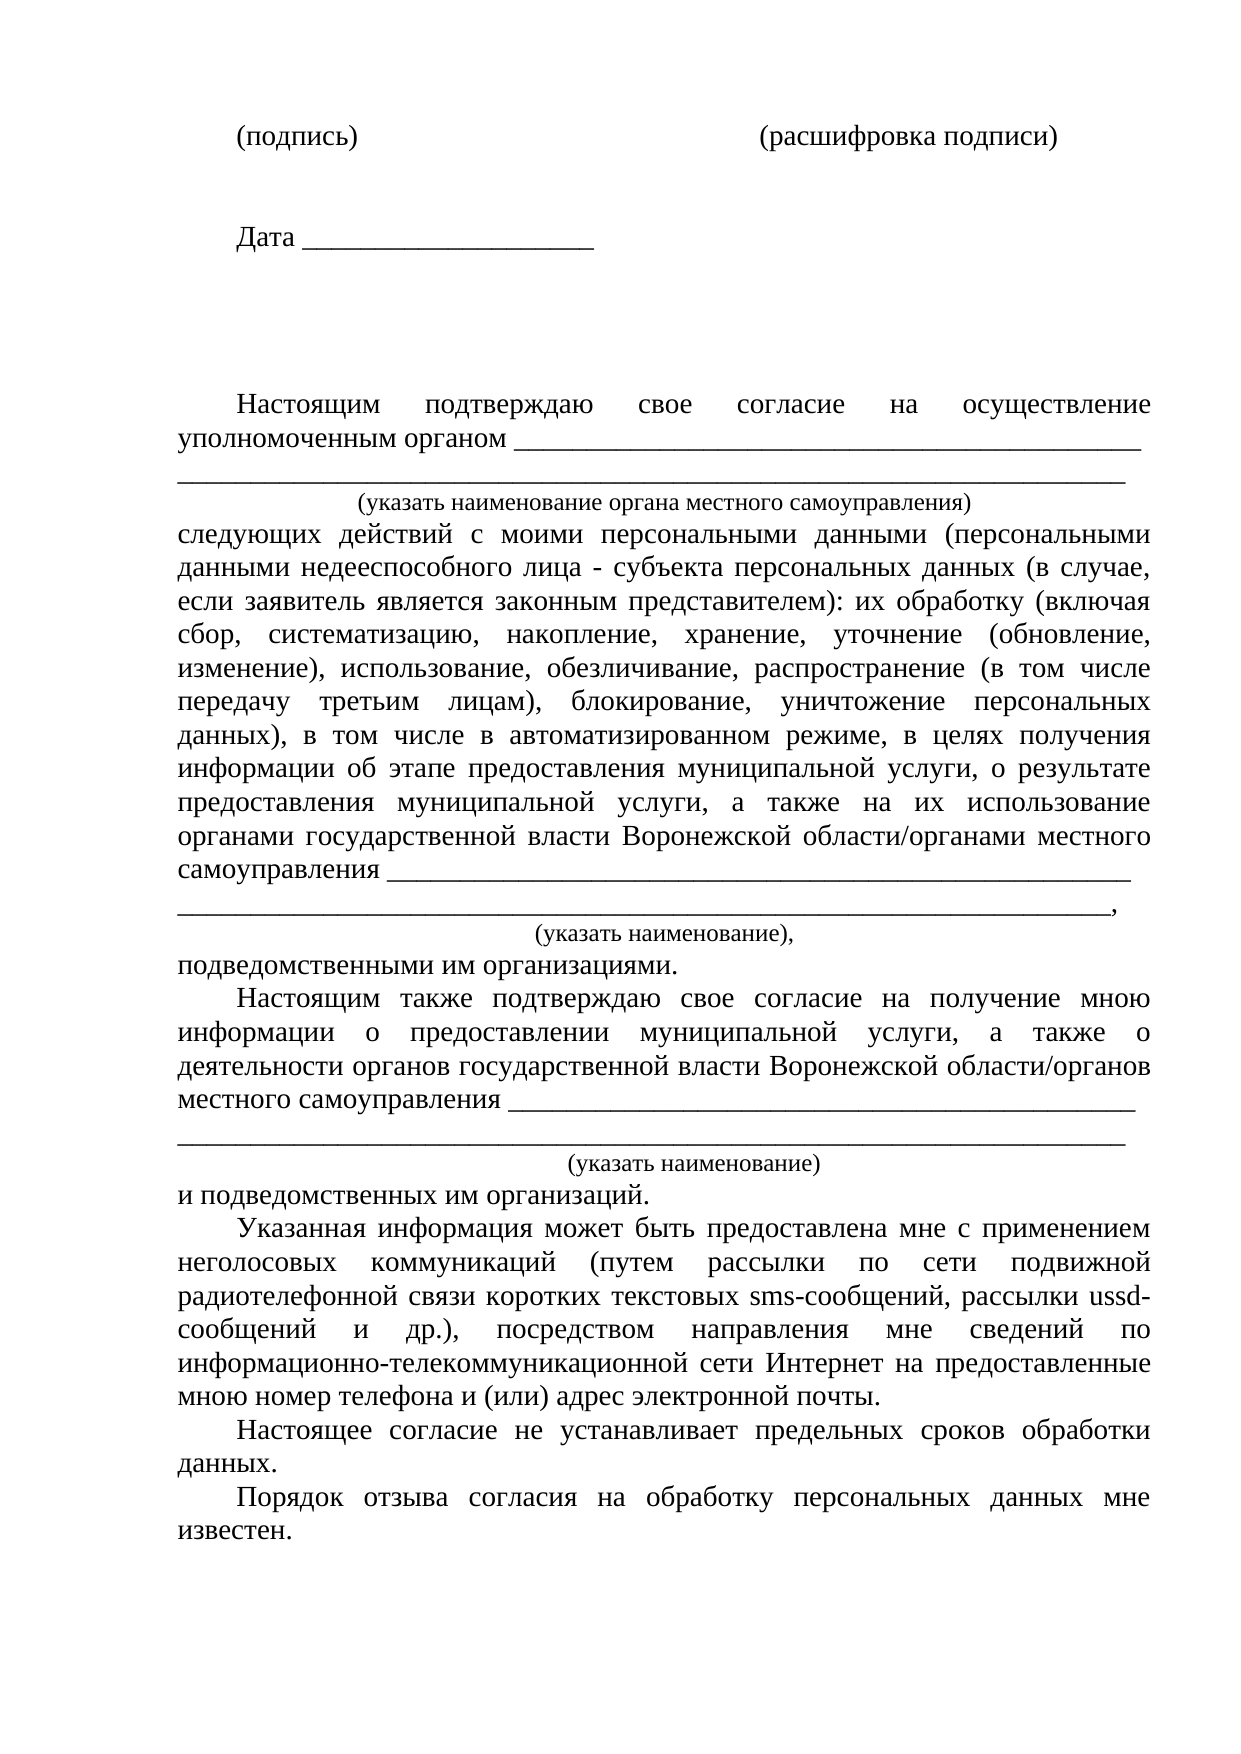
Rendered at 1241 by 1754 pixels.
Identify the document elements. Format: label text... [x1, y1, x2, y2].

text (указать наименование) [177, 1148, 1152, 1177]
text (указать наименование органа местного самоуправления) [177, 487, 1152, 516]
text _________________________________________________________________ [177, 1115, 1152, 1148]
text (подпись) (расшифровка подписи) [177, 118, 1152, 152]
text _________________________________________________________________ [177, 453, 1152, 487]
text Порядок отзыва согласия на обработку персональных данных мне известен. [177, 1479, 1152, 1546]
text (указать наименование), [177, 918, 1152, 947]
text ________________________________________________________________, [177, 885, 1152, 918]
text Настоящее согласие не устанавливает предельных сроков обработки данных. [177, 1412, 1152, 1479]
text следующих действий с моими персональными данными (персональными данными недееспособного лица - субъекта персональных данных (в случае, если заявитель является законным представителем): их обработку (включая сбор, систематизацию, накопление, хранение, уточнение (обновление, изменение), использование, обезличивание, распространение (в том числе передачу третьим лицам), блокирование, уничтожение персональных данных), в том числе в автоматизированном режиме, в целях получения информации об этапе предоставления муниципальной услуги, о результате предоставления муниципальной услуги, а также на их использование органами государственной власти Воронежской области/органами местного самоуправления ___________________________________________________ [177, 516, 1152, 885]
text и подведомственных им организаций. [177, 1177, 1152, 1211]
text подведомственными им организациями. [177, 947, 1152, 981]
text Настоящим подтверждаю свое согласие на осуществление уполномоченным органом ___________________________________________ [177, 386, 1152, 453]
text Дата ____________________ [177, 219, 1152, 252]
text Указанная информация может быть предоставлена мне с применением неголосовых коммуникаций (путем рассылки по сети подвижной радиотелефонной связи коротких текстовых sms-сообщений, рассылки ussd-сообщений и др.), посредством направления мне сведений по информационно-телекоммуникационной сети Интернет на предоставленные мною номер телефона и (или) адрес электронной почты. [177, 1211, 1152, 1412]
text Настоящим также подтверждаю свое согласие на получение мною информации о предоставлении муниципальной услуги, а также о деятельности органов государственной власти Воронежской области/органов местного самоуправления ___________________________________________ [177, 981, 1152, 1115]
